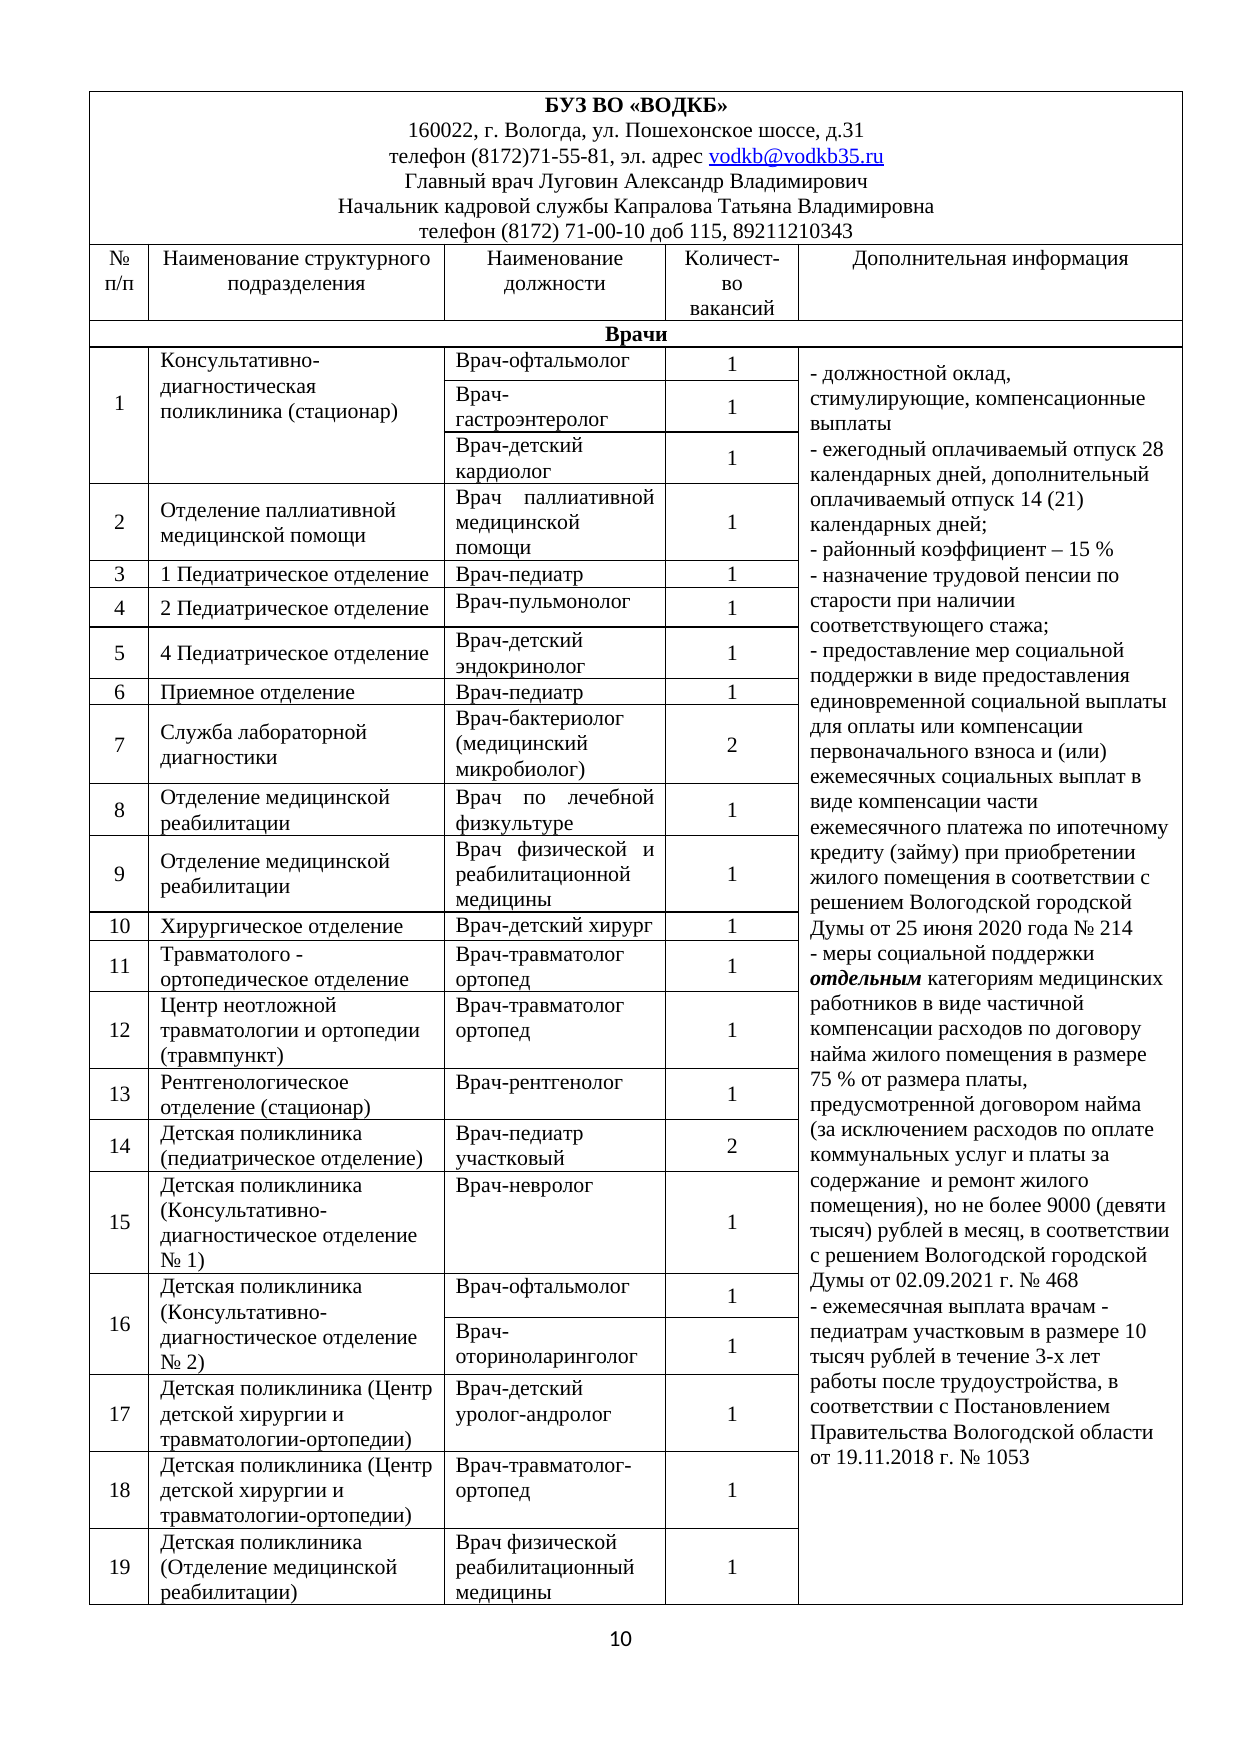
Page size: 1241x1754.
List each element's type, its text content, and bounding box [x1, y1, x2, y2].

table_cell 1 [666, 628, 798, 678]
table_cell 5 [90, 628, 148, 678]
table_cell 2 [90, 484, 148, 559]
table_cell Врач-детский уролог-андролог [445, 1375, 665, 1451]
table_cell Врач-детский эндокринолог [445, 628, 665, 678]
table_cell 1 [666, 381, 798, 431]
table_cell 1 [666, 913, 798, 939]
table_cell 9 [90, 836, 148, 911]
table_cell Детская поликлиника (Консультативно-диагностическое отделение № 1) [149, 1172, 444, 1272]
table_cell 1 [666, 348, 798, 380]
table_cell Детская поликлиника (Отделение медицинской реабилитации) [149, 1529, 444, 1604]
table_cell 1 [666, 1274, 798, 1317]
table_cell Детская поликлиника (Центр детской хирургии и травматологии-ортопедии) [149, 1375, 444, 1451]
table_cell Консультативно-диагностическая поликлиника (стационар) [149, 348, 444, 483]
table_cell 17 [90, 1375, 148, 1451]
table_header БУЗ ВО «ВОДКБ» 160022, г. Вологда, ул. Пошехонское шоссе, д.31 телефон (8172)71-55-81, эл. адрес vodkb@vodkb35.ru Главный врач Луговин Александр Владимирович Начальник кадровой службы Капралова Татьяна Владимировна телефон (8172) 71-00-10 доб 115, 89211210343 [90, 92, 1182, 243]
table_cell 1 [666, 1172, 798, 1272]
table_cell Отделение паллиативной медицинской помощи [149, 484, 444, 559]
table_cell 1 [666, 561, 798, 587]
table_cell Наименование структурного подразделения [149, 245, 444, 320]
table_cell Хирургическое отделение [149, 913, 444, 939]
table_cell Рентгенологическое отделение (стационар) [149, 1069, 444, 1119]
table_cell Врач-педиатр [445, 561, 665, 587]
table_cell Врач паллиативной медицинской помощи [445, 484, 665, 559]
table_cell 1 Педиатрическое отделение [149, 561, 444, 587]
table_cell 1 [666, 433, 798, 483]
table_cell 1 [90, 348, 148, 483]
table_cell Врач-детский хирург [445, 913, 665, 939]
table_cell 1 [666, 1452, 798, 1528]
table_cell Детская поликлиника (Консультативно-диагностическое отделение № 2) [149, 1274, 444, 1374]
table_cell 1 [666, 1529, 798, 1604]
table_cell Травматолого -ортопедическое отделение [149, 941, 444, 991]
table_cell 6 [90, 679, 148, 704]
table_cell Количест-во вакансий [666, 245, 798, 320]
table_cell № п/п [90, 245, 148, 320]
table_cell Врач-гастроэнтеролог [445, 381, 665, 431]
table_cell 16 [90, 1274, 148, 1374]
table_cell Отделение медицинской реабилитации [149, 784, 444, 835]
table_cell 1 [666, 484, 798, 559]
table_cell Врач-травматолог ортопед [445, 941, 665, 991]
table_cell Врач-педиатр [445, 679, 665, 704]
table_cell 4 [90, 588, 148, 626]
table_cell Врач физической и реабилитационной медицины [445, 836, 665, 911]
table_cell Врач-оториноларинголог [445, 1318, 665, 1374]
table_cell 10 [90, 913, 148, 939]
table_cell 1 [666, 588, 798, 626]
table_cell Служба лабораторной диагностики [149, 705, 444, 783]
table_cell Врач-офтальмолог [445, 348, 665, 380]
table_cell 2 Педиатрическое отделение [149, 588, 444, 626]
table_cell Врач-травматолог ортопед [445, 992, 665, 1068]
table_cell Детская поликлиника (педиатрическое отделение) [149, 1120, 444, 1171]
table_cell Врач-детский кардиолог [445, 433, 665, 483]
table_cell Врач-педиатр участковый [445, 1120, 665, 1171]
table_cell Врач-офтальмолог [445, 1274, 665, 1317]
table_cell Приемное отделение [149, 679, 444, 704]
table_cell 1 [666, 941, 798, 991]
table_cell 1 [666, 1318, 798, 1374]
table_cell - должностной оклад, стимулирующие, компенсационные выплаты - ежегодный оплачиваемый отпуск 28 календарных дней, дополнительный оплачиваемый отпуск 14 (21) календарных дней; - районный коэффициент – 15 % - назначение трудовой пенсии по старости при наличии соответствующего стажа; - предоставление мер социальной поддержки в виде предоставления единовременной социальной выплаты для оплаты или компенсации первоначального взноса и (или) ежемесячных социальных выплат в виде компенсации части ежемесячного платежа по ипотечному кредиту (займу) при приобретении жилого помещения в соответствии с решением Вологодской городской Думы от 25 июня 2020 года № 214 - меры социальной поддержки отдельным категориям медицинских работников в виде частичной компенсации расходов по договору найма жилого помещения в размере 75 % от размера платы, предусмотренной договором найма (за исключением расходов по оплате коммунальных услуг и платы за содержание и ремонт жилого помещения), но не более 9000 (девяти тысяч) рублей в месяц, в соответствии с решением Вологодской городской Думы от 02.09.2021 г. № 468 - ежемесячная выплата врачам -педиатрам участковым в размере 10 тысяч рублей в течение 3-х лет работы после трудоустройства, в соответствии с Постановлением Правительства Вологодской области от 19.11.2018 г. № 1053 [799, 348, 1182, 1604]
table_cell 1 [666, 992, 798, 1068]
table_cell Врач-рентгенолог [445, 1069, 665, 1119]
table_cell 3 [90, 561, 148, 587]
table_cell 1 [666, 1069, 798, 1119]
table_cell Врач физической реабилитационный медицины [445, 1529, 665, 1604]
table_cell Наименование должности [445, 245, 665, 320]
table_cell Врачи [90, 321, 1182, 346]
table_cell Врач-бактериолог (медицинский микробиолог) [445, 705, 665, 783]
table_cell 13 [90, 1069, 148, 1119]
table_cell 7 [90, 705, 148, 783]
table_cell Врач-невролог [445, 1172, 665, 1272]
table_cell Отделение медицинской реабилитации [149, 836, 444, 911]
table_cell Врач по лечебной физкультуре [445, 784, 665, 835]
table_cell 12 [90, 992, 148, 1068]
table_cell 1 [666, 836, 798, 911]
table_cell Дополнительная информация [799, 245, 1182, 320]
table_cell 19 [90, 1529, 148, 1604]
table_cell 1 [666, 784, 798, 835]
table_cell 1 [666, 679, 798, 704]
table_cell Врач-пульмонолог [445, 588, 665, 626]
table_cell 1 [666, 1375, 798, 1451]
table_cell Центр неотложной травматологии и ортопедии (травмпункт) [149, 992, 444, 1068]
table_cell 14 [90, 1120, 148, 1171]
table_cell 15 [90, 1172, 148, 1272]
table_cell Врач-травматолог-ортопед [445, 1452, 665, 1528]
table_cell 11 [90, 941, 148, 991]
table_cell Детская поликлиника (Центр детской хирургии и травматологии-ортопедии) [149, 1452, 444, 1528]
table_cell 4 Педиатрическое отделение [149, 628, 444, 678]
table_cell 2 [666, 1120, 798, 1171]
table_cell 2 [666, 705, 798, 783]
table_cell 18 [90, 1452, 148, 1528]
table_cell 8 [90, 784, 148, 835]
